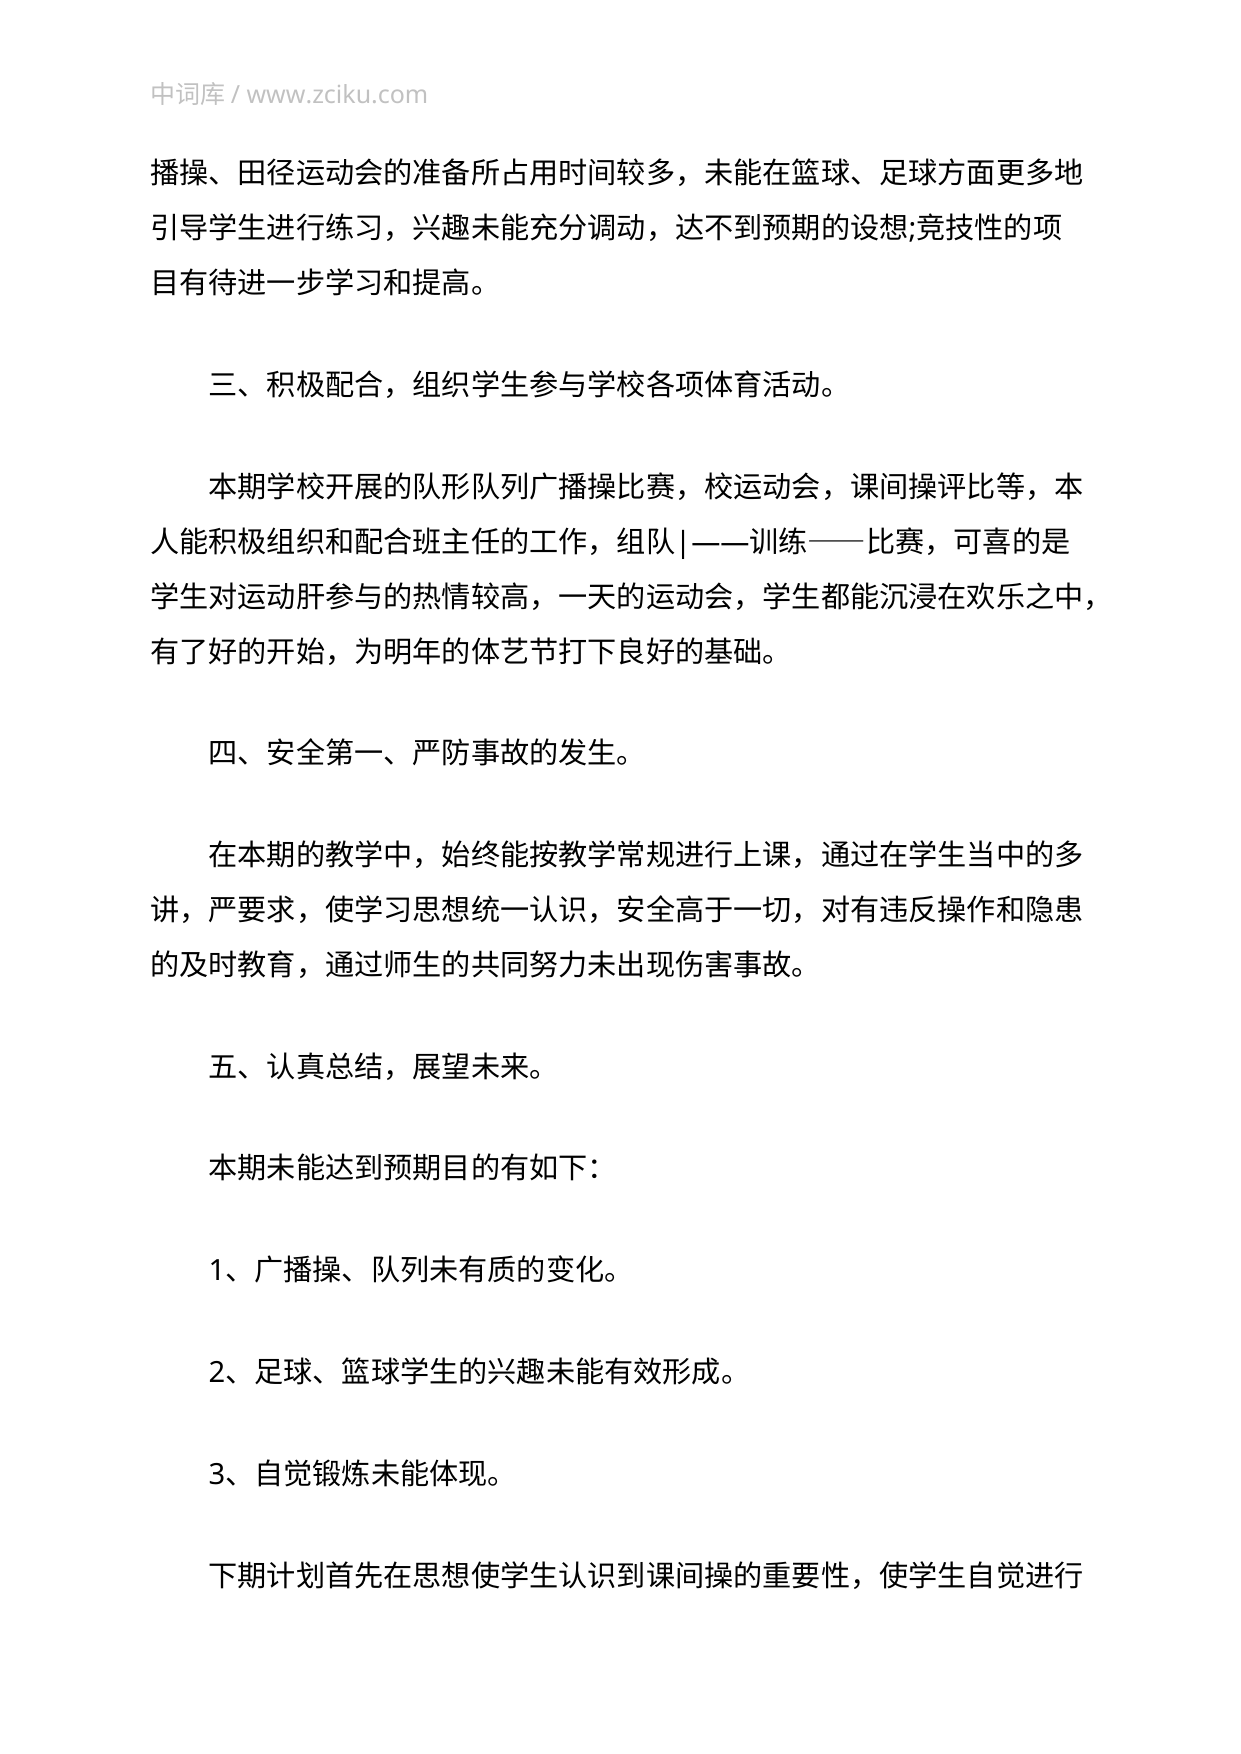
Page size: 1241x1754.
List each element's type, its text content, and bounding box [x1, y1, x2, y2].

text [150, 150, 1090, 302]
text 1、广播操、队列未有质的变化。 [150, 1247, 1090, 1289]
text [150, 1553, 1090, 1595]
text 三、积极配合，组织学生参与学校各项体育活动。 [150, 362, 1090, 404]
text 四、安全第一、严防事故的发生。 [150, 730, 1090, 772]
text 五、认真总结，展望未来。 [150, 1043, 1090, 1086]
text 本期学校开展的队形队列广播操比赛，校运动会，课间操评比等，本人能积极组织和配合班主任的工作，组队|——训练——比赛，可喜的是学生对运动肝参与的热情较高，一天的运动会，学生都能沉浸在欢乐之中，有了好的开始，为明年的体艺节打下良好的基础。 [150, 463, 1090, 671]
text 2、足球、篮球学生的兴趣未能有效形成。 [150, 1349, 1090, 1391]
text 3、自觉锻炼未能体现。 [150, 1451, 1090, 1493]
text 在本期的教学中，始终能按教学常规进行上课，通过在学生当中的多讲，严要求，使学习思想统一认识，安全高于一切，对有违反操作和隐患的及时教育，通过师生的共同努力未出现伤害事故。 [150, 832, 1090, 984]
text 本期未能达到预期目的有如下： [150, 1145, 1090, 1187]
